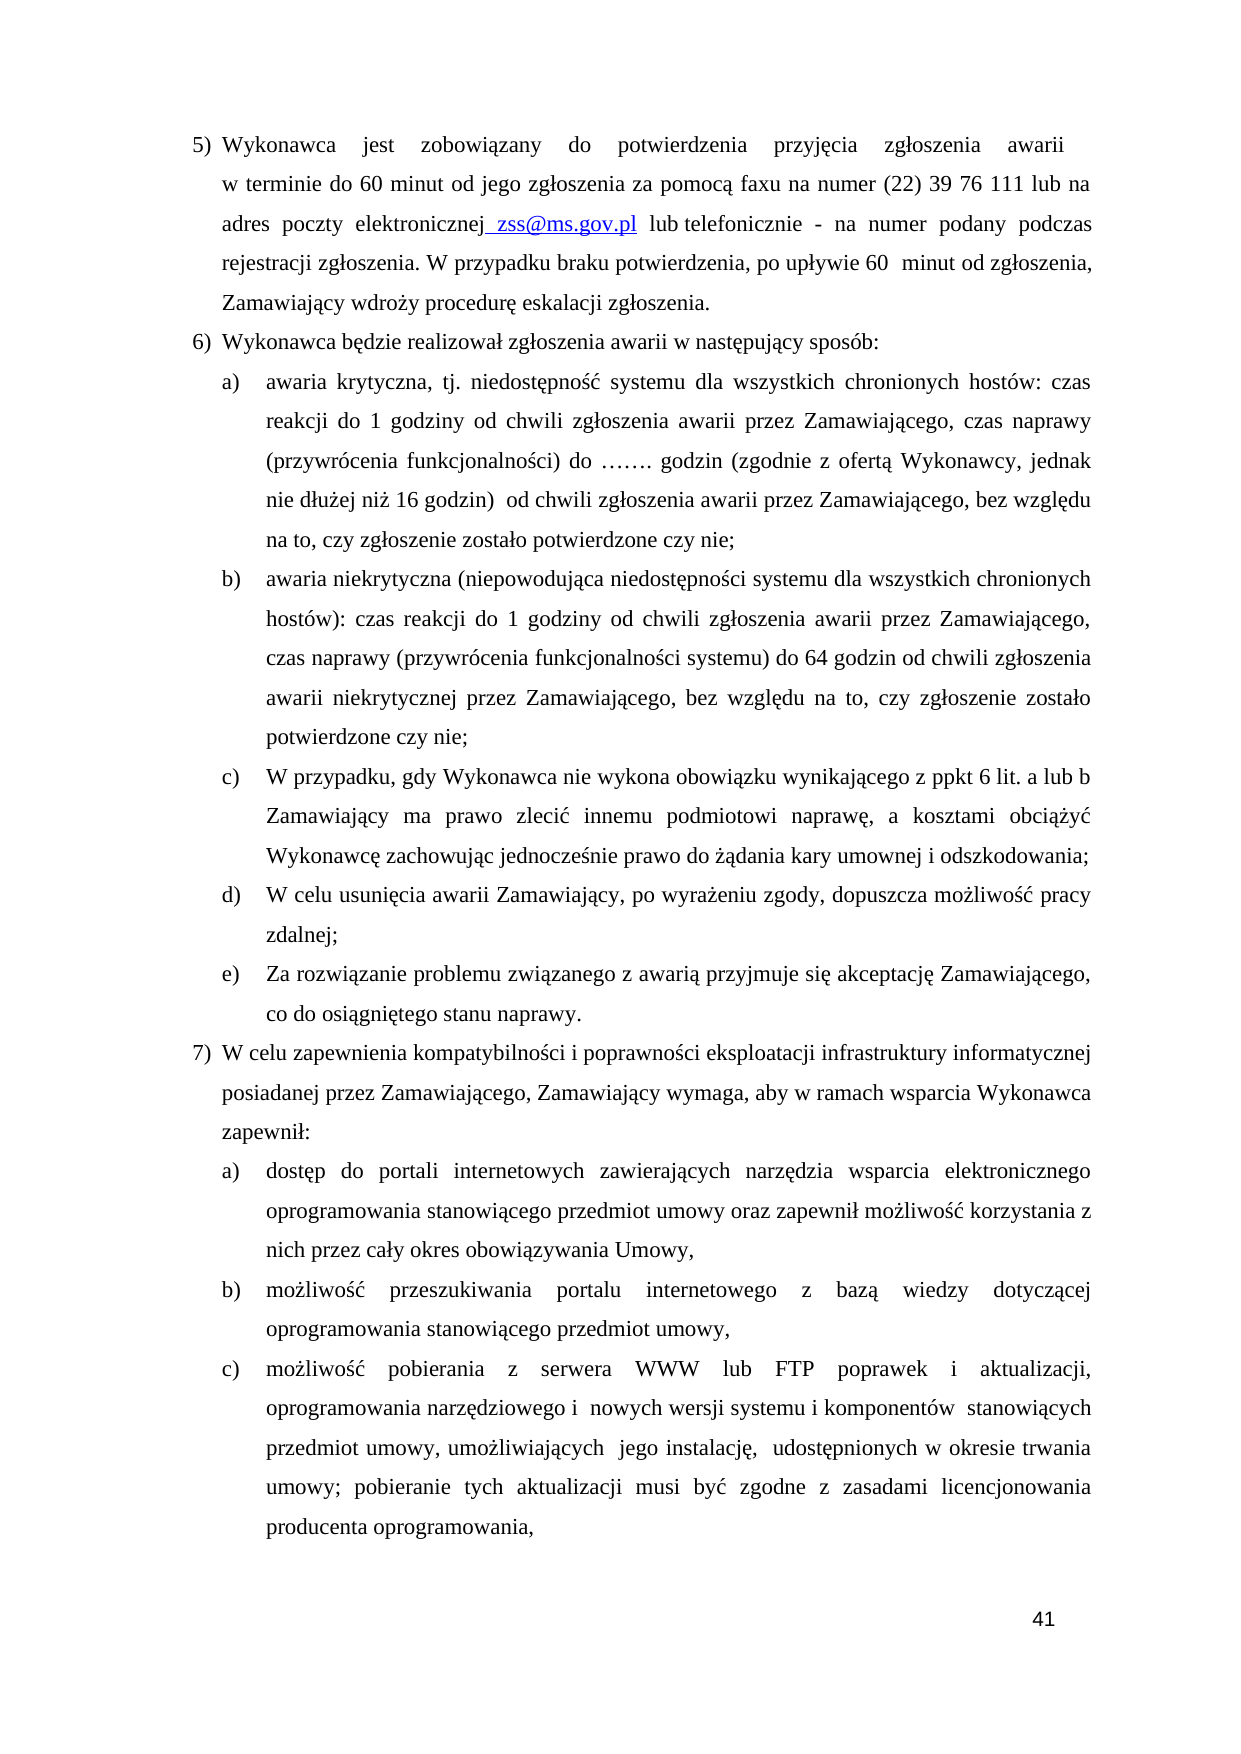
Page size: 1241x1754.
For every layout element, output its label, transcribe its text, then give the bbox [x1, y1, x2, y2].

list W celu usunięcia awarii Zamawiający, po wyrażeniu zgody, dopuszcza możliwość pracy zdalnej; [222, 881, 1092, 947]
list możliwość przeszukiwania portalu internetowego z bazą wiedzy dotyczącej oprogramowania stanowiącego przedmiot umowy, [222, 1276, 1092, 1342]
list W celu zapewnienia kompatybilności i poprawności eksploatacji infrastruktury informatycznej posiadanej przez Zamawiającego, Zamawiający wymaga, aby w ramach wsparcia Wykonawca zapewnił: [192, 1039, 1092, 1144]
list W przypadku, gdy Wykonawca nie wykona obowiązku wynikającego z ppkt 6 lit. a lub b Zamawiający ma prawo zlecić innemu podmiotowi naprawę, a kosztami obciążyć Wykonawcę zachowując jednocześnie prawo do żądania kary umownej i odszkodowania; [222, 763, 1092, 868]
list dostęp do portali internetowych zawierających narzędzia wsparcia elektronicznego oprogramowania stanowiącego przedmiot umowy oraz zapewnił możliwość korzystania z nich przez cały okres obowiązywania Umowy, [222, 1157, 1092, 1263]
list awaria krytyczna, tj. niedostępność systemu dla wszystkich chronionych hostów: czas reakcji do 1 godziny od chwili zgłoszenia awarii przez Zamawiającego, czas naprawy (przywrócenia funkcjonalności) do ……. godzin (zgodnie z ofertą Wykonawcy, jednak nie dłużej niż 16 godzin) od chwili zgłoszenia awarii przez Zamawiającego, bez względu na to, czy zgłoszenie zostało potwierdzone czy nie; [222, 368, 1092, 552]
list możliwość pobierania z serwera WWW lub FTP poprawek i aktualizacji, oprogramowania narzędziowego i nowych wersji systemu i komponentów stanowiących przedmiot umowy, umożliwiających jego instalację, udostępnionych w okresie trwania umowy; pobieranie tych aktualizacji musi być zgodne z zasadami licencjonowania producenta oprogramowania, [222, 1355, 1092, 1539]
list Za rozwiązanie problemu związanego z awarią przyjmuje się akceptację Zamawiającego, co do osiągniętego stanu naprawy. [222, 960, 1092, 1026]
list awaria niekrytyczna (niepowodująca niedostępności systemu dla wszystkich chronionych hostów): czas reakcji do 1 godziny od chwili zgłoszenia awarii przez Zamawiającego, czas naprawy (przywrócenia funkcjonalności systemu) do 64 godzin od chwili zgłoszenia awarii niekrytycznej przez Zamawiającego, bez względu na to, czy zgłoszenie zostało potwierdzone czy nie; [222, 565, 1092, 749]
list Wykonawca będzie realizował zgłoszenia awarii w następujący sposób: [192, 328, 1092, 355]
list Wykonawca jest zobowiązany do potwierdzenia przyjęcia zgłoszenia awarii w terminie do 60 minut od jego zgłoszenia za pomocą faxu na numer (22) 39 76 111 lub na adres poczty elektronicznej zss@ms.gov.pl lub telefonicznie - na numer podany podczas rejestracji zgłoszenia. W przypadku braku potwierdzenia, po upływie 60 minut od zgłoszenia, Zamawiający wdroży procedurę eskalacji zgłoszenia. [192, 131, 1092, 315]
